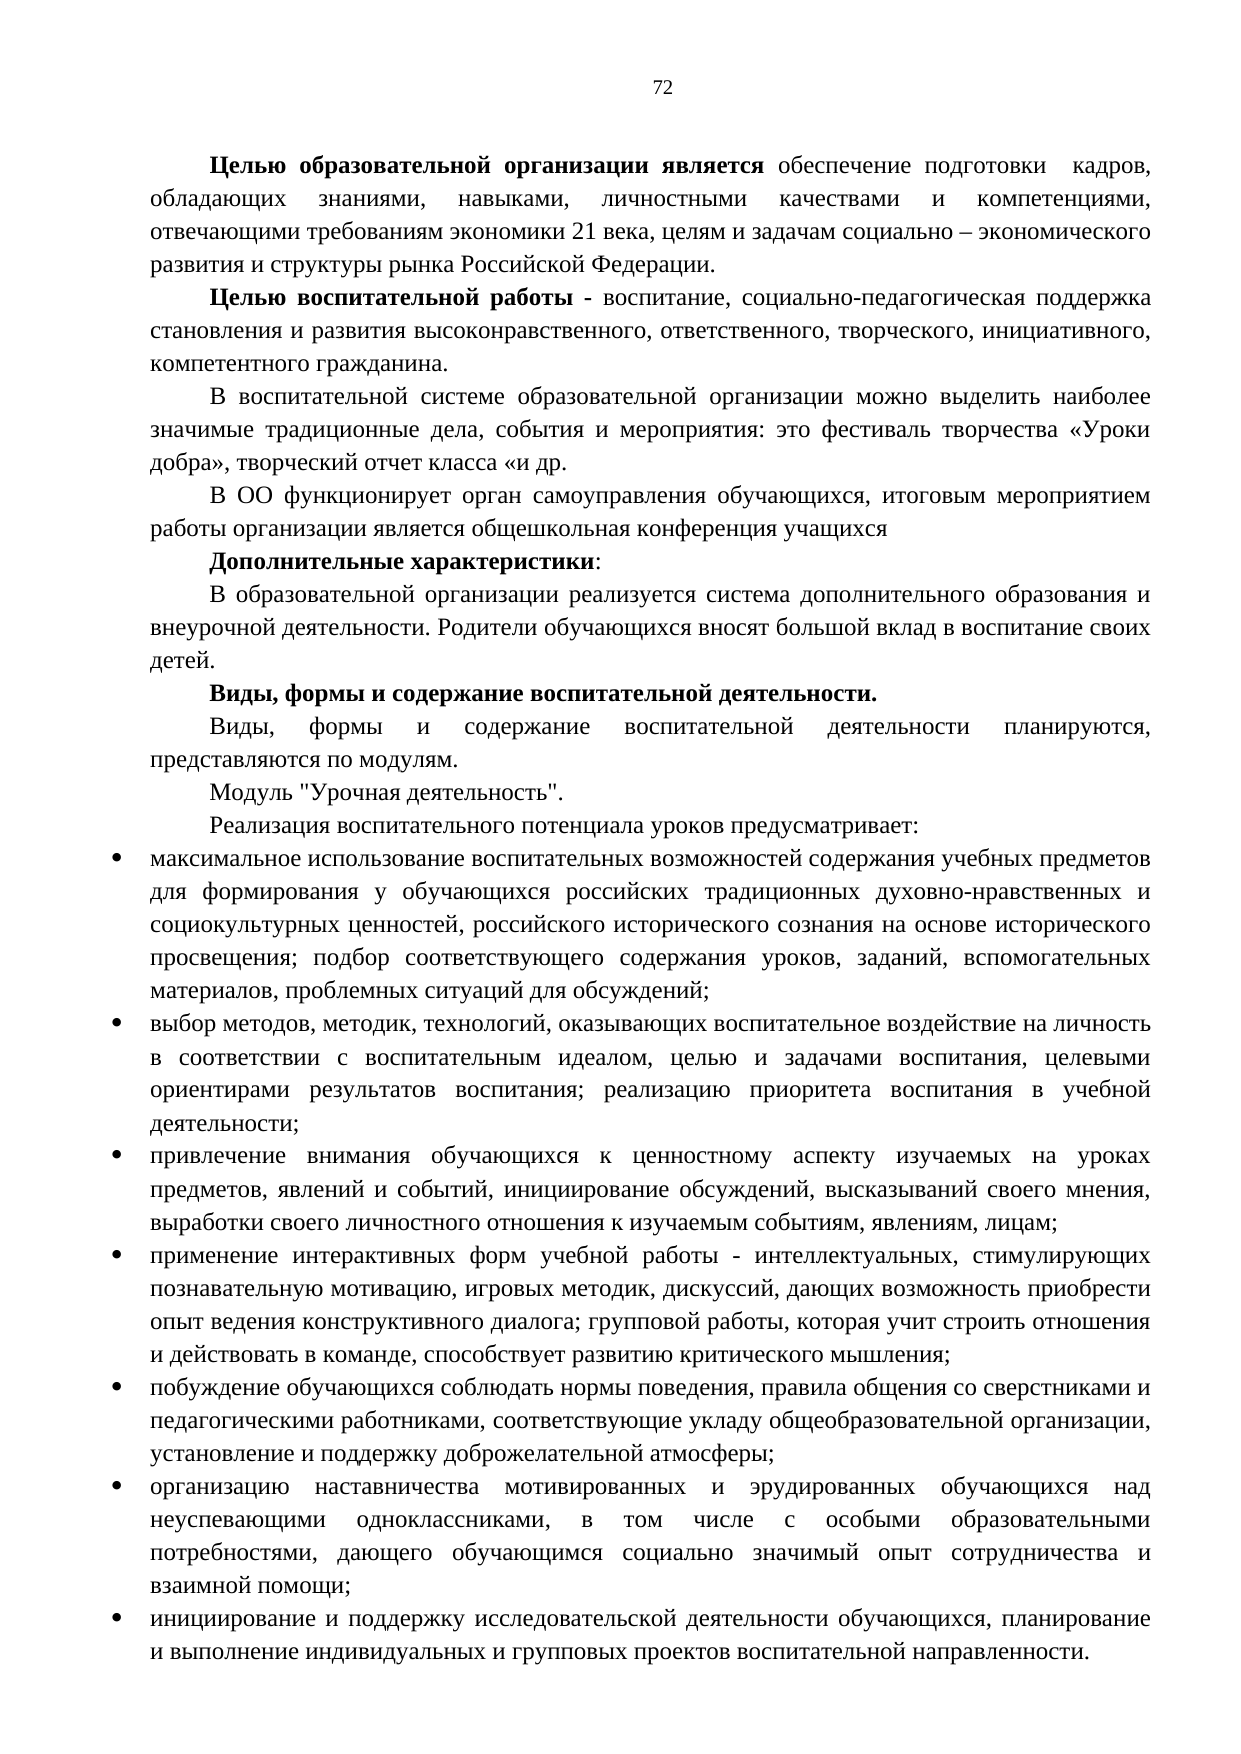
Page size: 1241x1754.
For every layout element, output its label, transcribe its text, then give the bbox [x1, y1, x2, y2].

text Модуль "Урочная деятельность". [150, 777, 1152, 806]
text Виды, формы и содержание воспитательной деятельности. [150, 678, 1152, 707]
list организацию наставничества мотивированных и эрудированных обучающихся над неуспевающими одноклассниками, в том числе с особыми образовательными потребностями, дающего обучающимся социально значимый опыт сотрудничества и взаимной помощи; [112, 1471, 1152, 1599]
list применение интерактивных форм учебной работы - интеллектуальных, стимулирующих познавательную мотивацию, игровых методик, дискуссий, дающих возможность приобрести опыт ведения конструктивного диалога; групповой работы, которая учит строить отношения и действовать в команде, способствует развитию критического мышления; [112, 1240, 1152, 1367]
text В воспитательной системе образовательной организации можно выделить наиболее значимые традиционные дела, события и мероприятия: это фестиваль творчества «Уроки добра», творческий отчет класса «и др. [150, 381, 1152, 476]
text Реализация воспитательного потенциала уроков предусматривает: [150, 810, 1152, 839]
list привлечение внимания обучающихся к ценностному аспекту изучаемых на уроках предметов, явлений и событий, инициирование обсуждений, высказываний своего мнения, выработки своего личностного отношения к изучаемым событиям, явлениям, лицам; [112, 1141, 1152, 1235]
list инициирование и поддержку исследовательской деятельности обучающихся, планирование и выполнение индивидуальных и групповых проектов воспитательной направленности. [112, 1603, 1152, 1665]
text Дополнительные характеристики: [150, 546, 1152, 575]
text Целью образовательной организации является обеспечение подготовки кадров, обладающих знаниями, навыками, личностными качествами и компетенциями, отвечающими требованиям экономики 21 века, целям и задачам социально – экономического развития и структуры рынка Российской Федерации. [150, 150, 1152, 278]
text В образовательной организации реализуется система дополнительного образования и внеурочной деятельности. Родители обучающихся вносят большой вклад в воспитание своих детей. [150, 579, 1152, 674]
list максимальное использование воспитательных возможностей содержания учебных предметов для формирования у обучающихся российских традиционных духовно-нравственных и социокультурных ценностей, российского исторического сознания на основе исторического просвещения; подбор соответствующего содержания уроков, заданий, вспомогательных материалов, проблемных ситуаций для обсуждений; [112, 843, 1152, 1004]
text Виды, формы и содержание воспитательной деятельности планируются, представляются по модулям. [150, 711, 1152, 773]
text В ОО функционирует орган самоуправления обучающихся, итоговым мероприятием работы организации является общешкольная конференция учащихся [150, 480, 1152, 542]
list побуждение обучающихся соблюдать нормы поведения, правила общения со сверстниками и педагогическими работниками, соответствующие укладу общеобразовательной организации, установление и поддержку доброжелательной атмосферы; [112, 1372, 1152, 1467]
text Целью воспитательной работы - воспитание, социально-педагогическая поддержка становления и развития высоконравственного, ответственного, творческого, инициативного, компетентного гражданина. [150, 282, 1152, 377]
list выбор методов, методик, технологий, оказывающих воспитательное воздействие на личность в соответствии с воспитательным идеалом, целью и задачами воспитания, целевыми ориентирами результатов воспитания; реализацию приоритета воспитания в учебной деятельности; [112, 1008, 1152, 1136]
